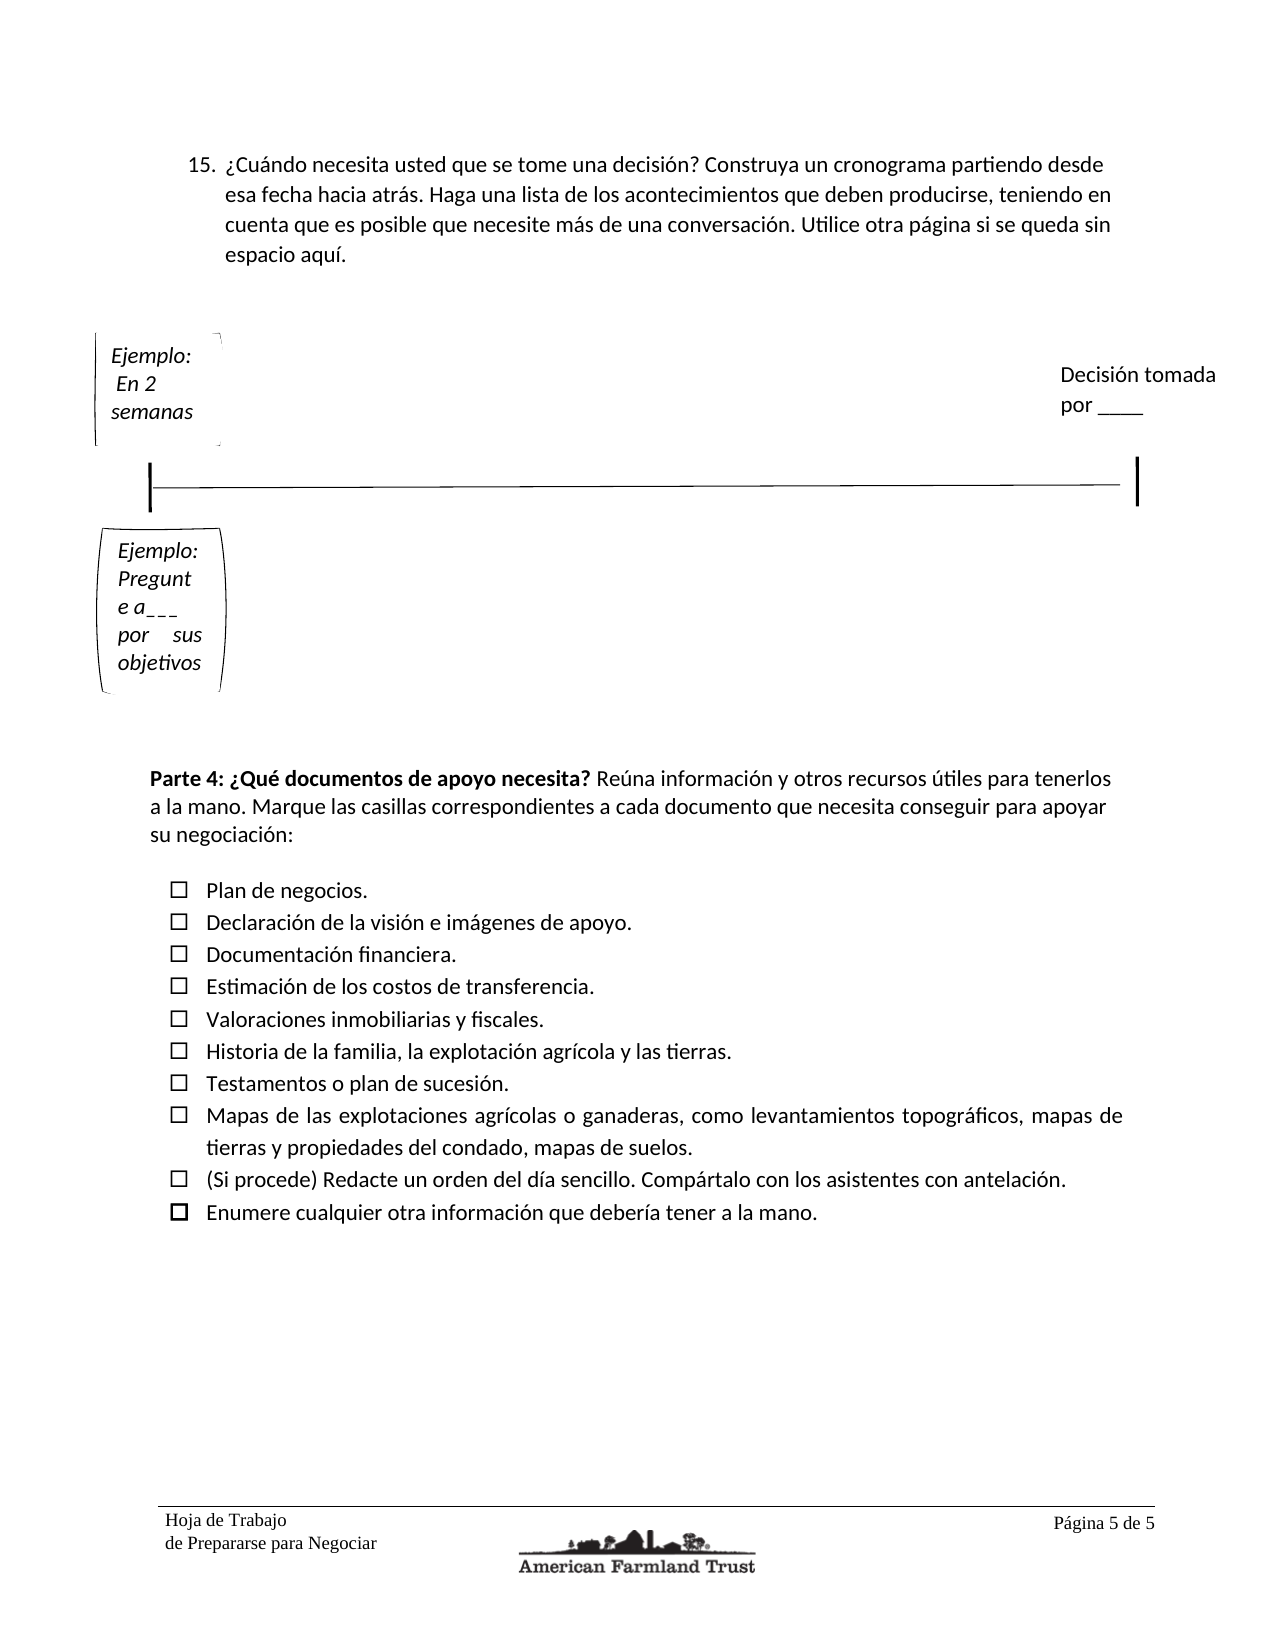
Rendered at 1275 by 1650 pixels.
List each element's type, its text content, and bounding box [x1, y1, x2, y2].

list Plan de negocios. [169, 876, 1125, 904]
list Valoraciones inmobiliarias y fiscales. [169, 1005, 1125, 1033]
list Enumere cualquier otra información que debería tener a la mano. [169, 1198, 1125, 1226]
list Documentación financiera. [169, 940, 1125, 968]
list Mapas de las explotaciones agrícolas o ganaderas, como levantamientos topográficos, mapas de tierras y propiedades del condado, mapas de suelos. [169, 1101, 1125, 1161]
text Parte 4: ¿Qué documentos de apoyo necesita? Reúna información y otros recursos útiles para tenerlos a la mano. Marque las casillas correspondientes a cada documento que necesita conseguir para apoyar su negociación: [150, 764, 1125, 848]
picture [518, 1530, 757, 1575]
list Historia de la familia, la explotación agrícola y las tierras. [169, 1037, 1125, 1065]
list (Si procede) Redacte un orden del día sencillo. Compártalo con los asistentes con antelación. [169, 1166, 1125, 1194]
list Testamentos o plan de sucesión. [169, 1069, 1125, 1097]
list Estimación de los costos de transferencia. [169, 972, 1125, 1001]
list ¿Cuándo necesita usted que se tome una decisión? Construya un cronograma partiendo desde esa fecha hacia atrás. Haga una lista de los acontecimientos que deben producirse, teniendo en cuenta que es posible que necesite más de una conversación. Utilice otra página si se queda sin espacio aquí. [187, 150, 1125, 269]
list Declaración de la visión e imágenes de apoyo. [169, 908, 1125, 936]
